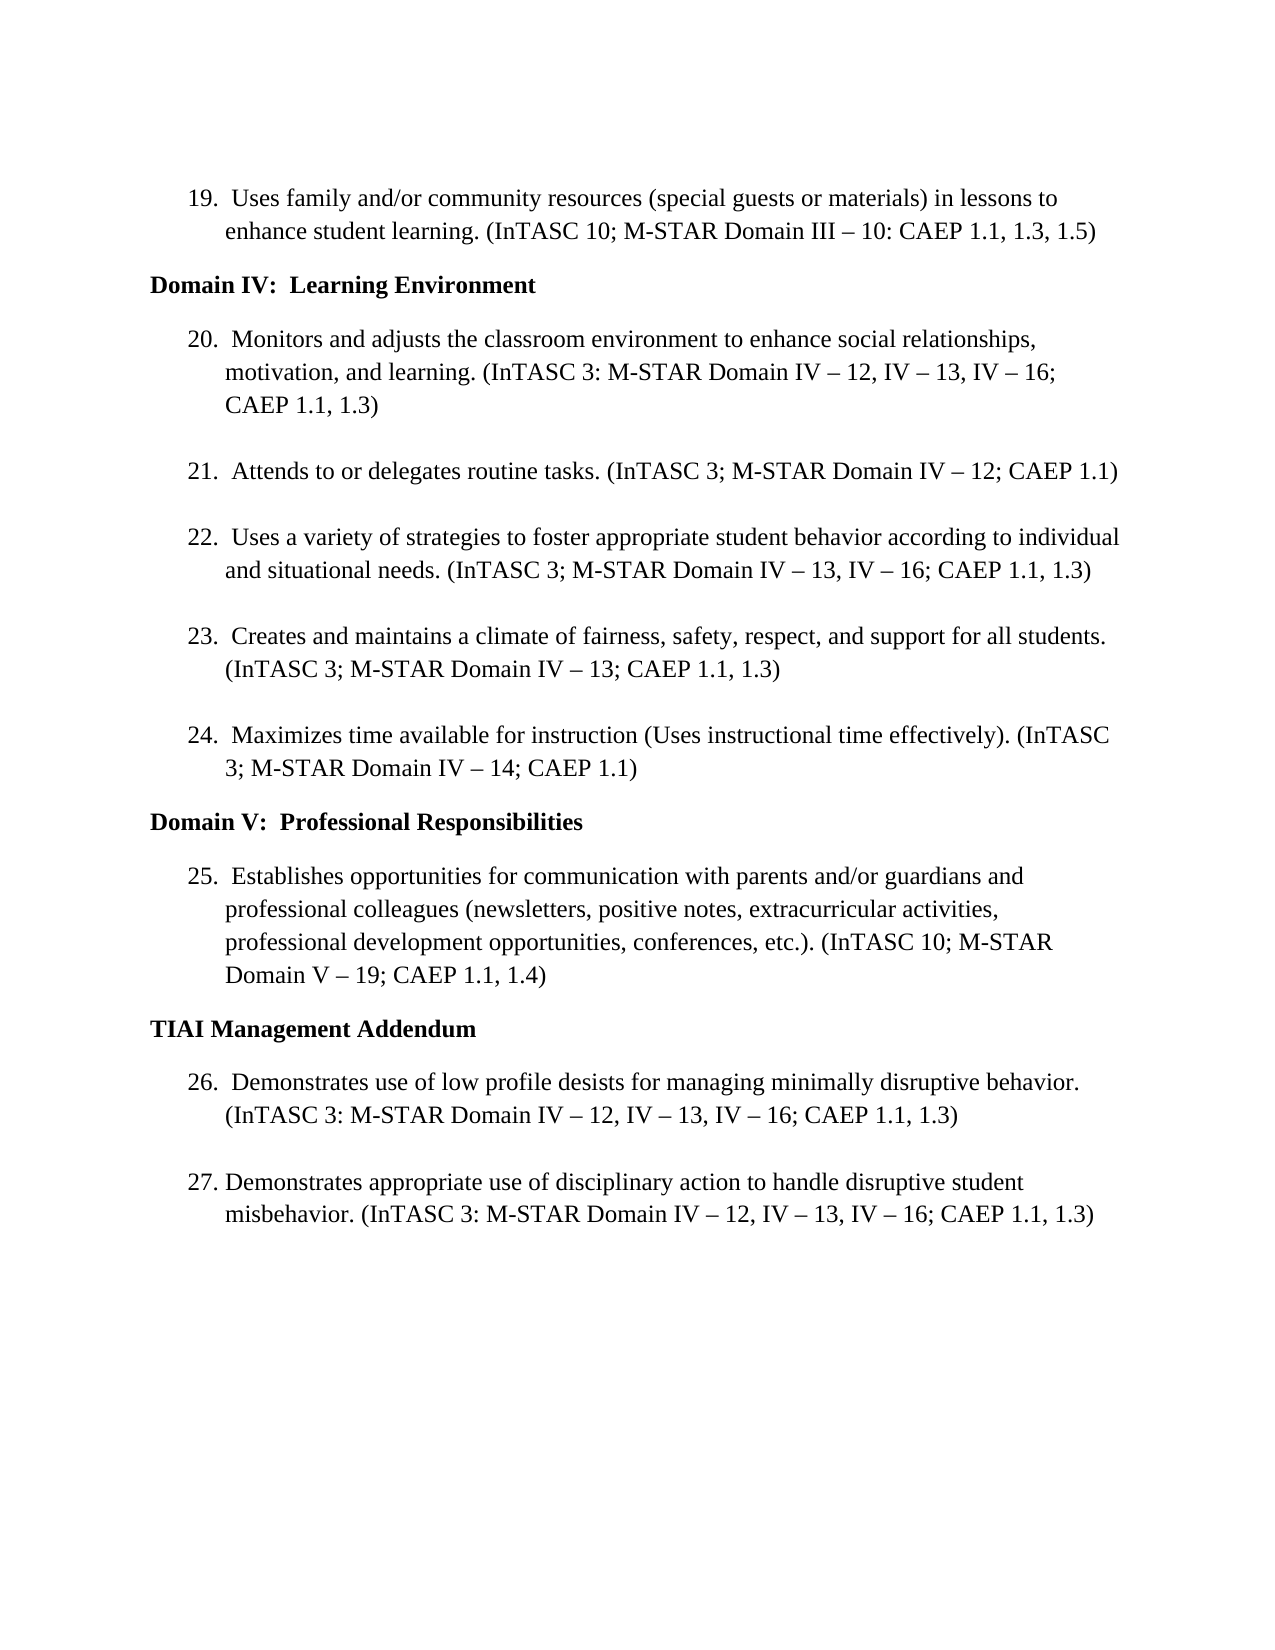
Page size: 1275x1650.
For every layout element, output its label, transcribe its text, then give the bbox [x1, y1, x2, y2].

text Domain V: Professional Responsibilities [150, 807, 1125, 836]
list Demonstrates use of low profile desists for managing minimally disruptive behavior. (InTASC 3: M-STAR Domain IV – 12, IV – 13, IV – 16; CAEP 1.1, 1.3) [187, 1067, 1125, 1129]
list Maximizes time available for instruction (Uses instructional time effectively). (InTASC 3; M-STAR Domain IV – 14; CAEP 1.1) [187, 720, 1125, 782]
list Establishes opportunities for communication with parents and/or guardians and professional colleagues (newsletters, positive notes, extracurricular activities, professional development opportunities, conferences, etc.). (InTASC 10; M-STAR Domain V – 19; CAEP 1.1, 1.4) [187, 861, 1125, 988]
text TIAI Management Addendum [150, 1014, 1125, 1042]
list Monitors and adjusts the classroom environment to enhance social relationships, motivation, and learning. (InTASC 3: M-STAR Domain IV – 12, IV – 13, IV – 16; CAEP 1.1, 1.3) [187, 324, 1126, 418]
list Uses family and/or community resources (special guests or materials) in lessons to enhance student learning. (InTASC 10; M-STAR Domain III – 10: CAEP 1.1, 1.3, 1.5) [187, 183, 1126, 245]
list Attends to or delegates routine tasks. (InTASC 3; M-STAR Domain IV – 12; CAEP 1.1) [187, 456, 1125, 484]
text Domain IV: Learning Environment [150, 270, 1125, 299]
list Demonstrates appropriate use of disciplinary action to handle disruptive student misbehavior. (InTASC 3: M-STAR Domain IV – 12, IV – 13, IV – 16; CAEP 1.1, 1.3) [187, 1167, 1125, 1228]
list Creates and maintains a climate of fairness, safety, respect, and support for all students. (InTASC 3; M-STAR Domain IV – 13; CAEP 1.1, 1.3) [187, 621, 1126, 683]
list Uses a variety of strategies to foster appropriate student behavior according to individual and situational needs. (InTASC 3; M-STAR Domain IV – 13, IV – 16; CAEP 1.1, 1.3) [187, 522, 1125, 584]
